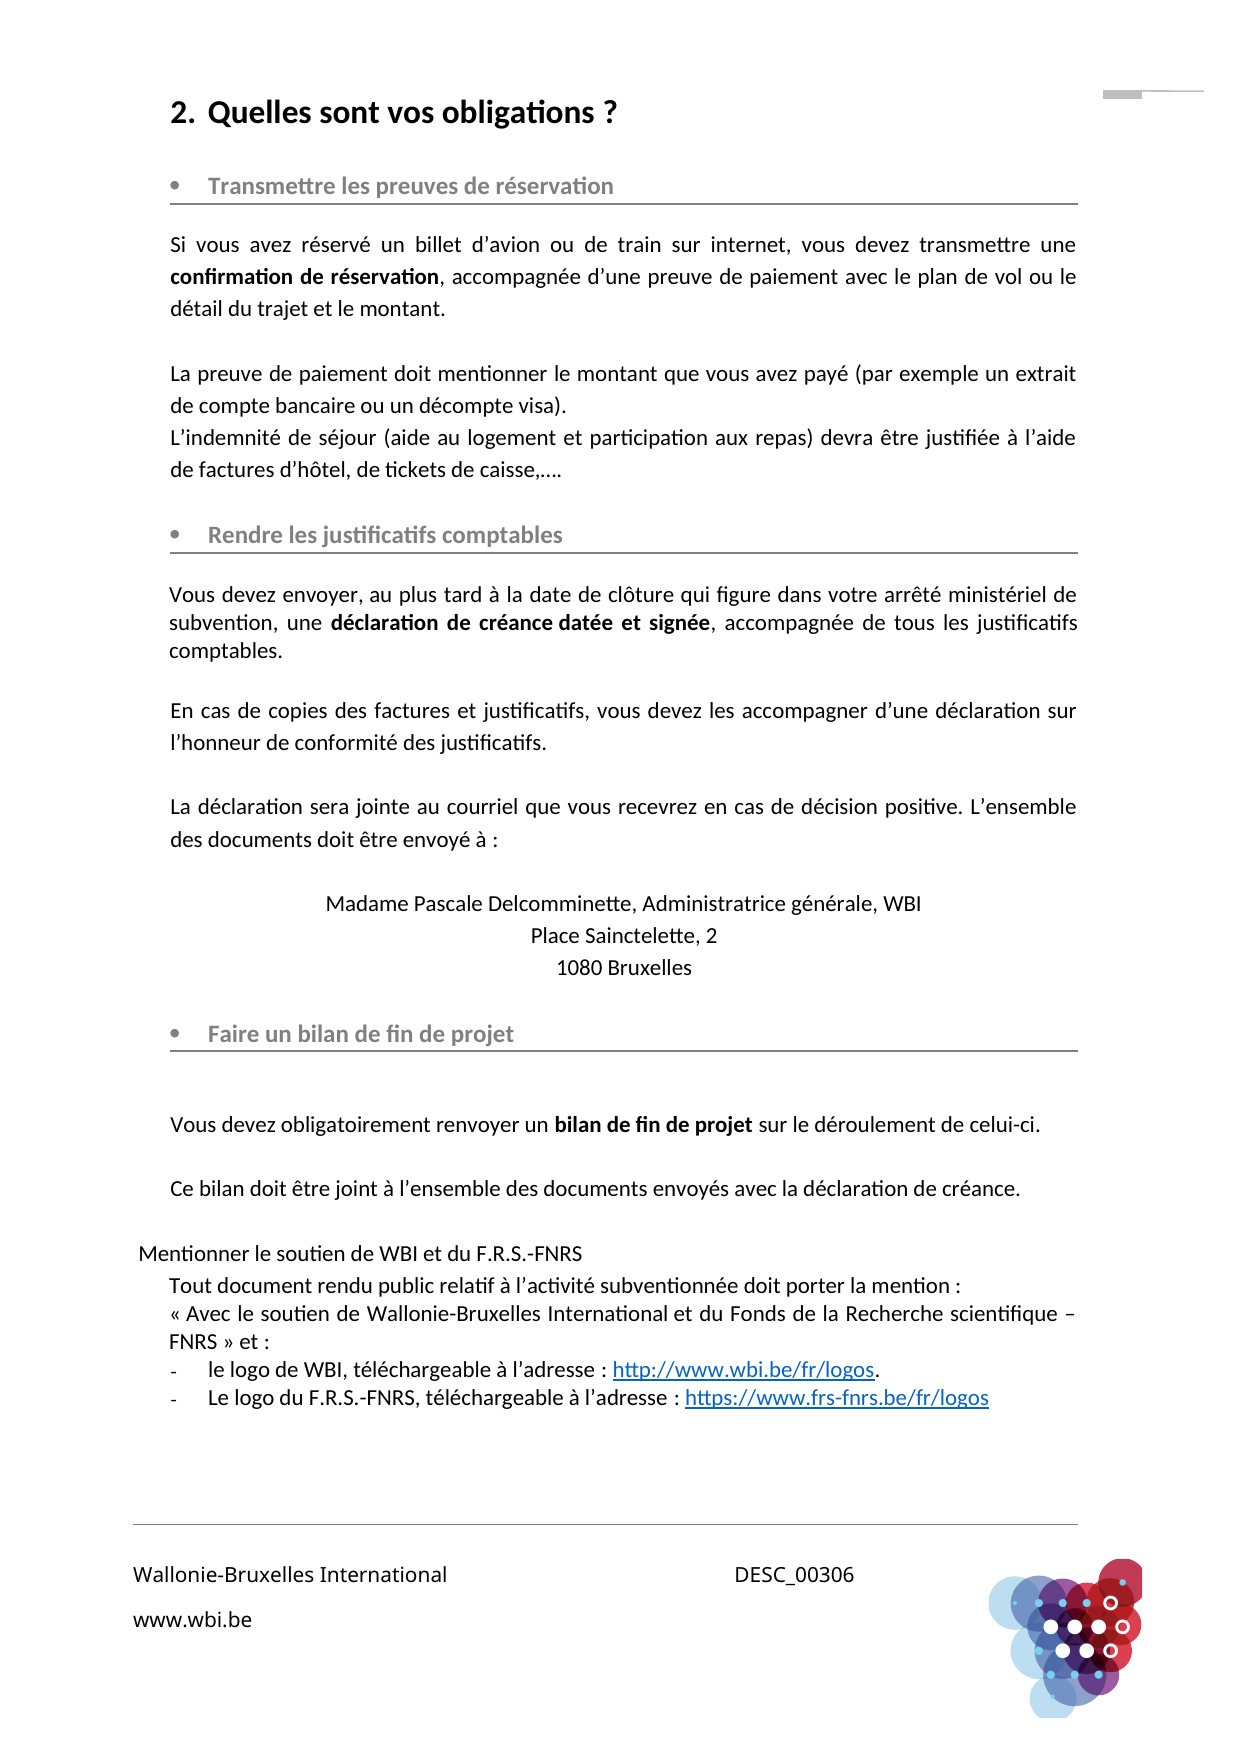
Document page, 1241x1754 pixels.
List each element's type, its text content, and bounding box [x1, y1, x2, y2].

list le logo de WBI, téléchargeable à l’adresse : http://www.wbi.be/fr/logos. [170, 1355, 1078, 1383]
text Vous devez envoyer, au plus tard à la date de clôture qui figure dans votre arrêté ministériel de subvention, une déclaration de créance datée et signée, accompagnée de tous les justificatifs comptables. [169, 580, 1078, 664]
subtitle Rendre les justificatifs comptables [170, 520, 1078, 552]
picture [988, 1558, 1142, 1718]
text La preuve de paiement doit mentionner le montant que vous avez payé (par exemple un extrait de compte bancaire ou un décompte visa). [170, 359, 1078, 419]
text Place Sainctelette, 2 [170, 921, 1078, 949]
text Madame Pascale Delcomminette, Administratrice générale, WBI [170, 889, 1078, 917]
text Si vous avez réservé un billet d’avion ou de train sur internet, vous devez transmettre une confirmation de réservation, accompagnée d’une preuve de paiement avec le plan de vol ou le détail du trajet et le montant. [170, 230, 1078, 322]
text Ce bilan doit être joint à l’ensemble des documents envoyés avec la déclaration de créance. [170, 1174, 1078, 1202]
subtitle Faire un bilan de fin de projet [170, 1018, 1078, 1050]
subtitle Transmettre les preuves de réservation [170, 170, 1078, 203]
text Vous devez obligatoirement renvoyer un bilan de fin de projet sur le déroulement de celui-ci. [170, 1110, 1078, 1138]
text « Avec le soutien de Wallonie-Bruxelles International et du Fonds de la Recherche scientifique – FNRS » et : [169, 1299, 1078, 1355]
text La déclaration sera jointe au courriel que vous recevrez en cas de décision positive. L’ensemble des documents doit être envoyé à : [170, 792, 1078, 853]
text 1080 Bruxelles [170, 953, 1078, 981]
text Tout document rendu public relatif à l’activité subventionnée doit porter la mention : [169, 1271, 1078, 1299]
list Le logo du F.R.S.-FNRS, téléchargeable à l’adresse : https://www.frs-fnrs.be/fr/logos [170, 1383, 1078, 1411]
text L’indemnité de séjour (aide au logement et participation aux repas) devra être justifiée à l’aide de factures d’hôtel, de tickets de caisse,…. [170, 423, 1078, 483]
subtitle Quelles sont vos obligations ? [170, 91, 1078, 132]
text Mentionner le soutien de WBI et du F.R.S.-FNRS [133, 1239, 1078, 1267]
text En cas de copies des factures et justificatifs, vous devez les accompagner d’une déclaration sur l’honneur de conformité des justificatifs. [170, 696, 1078, 756]
